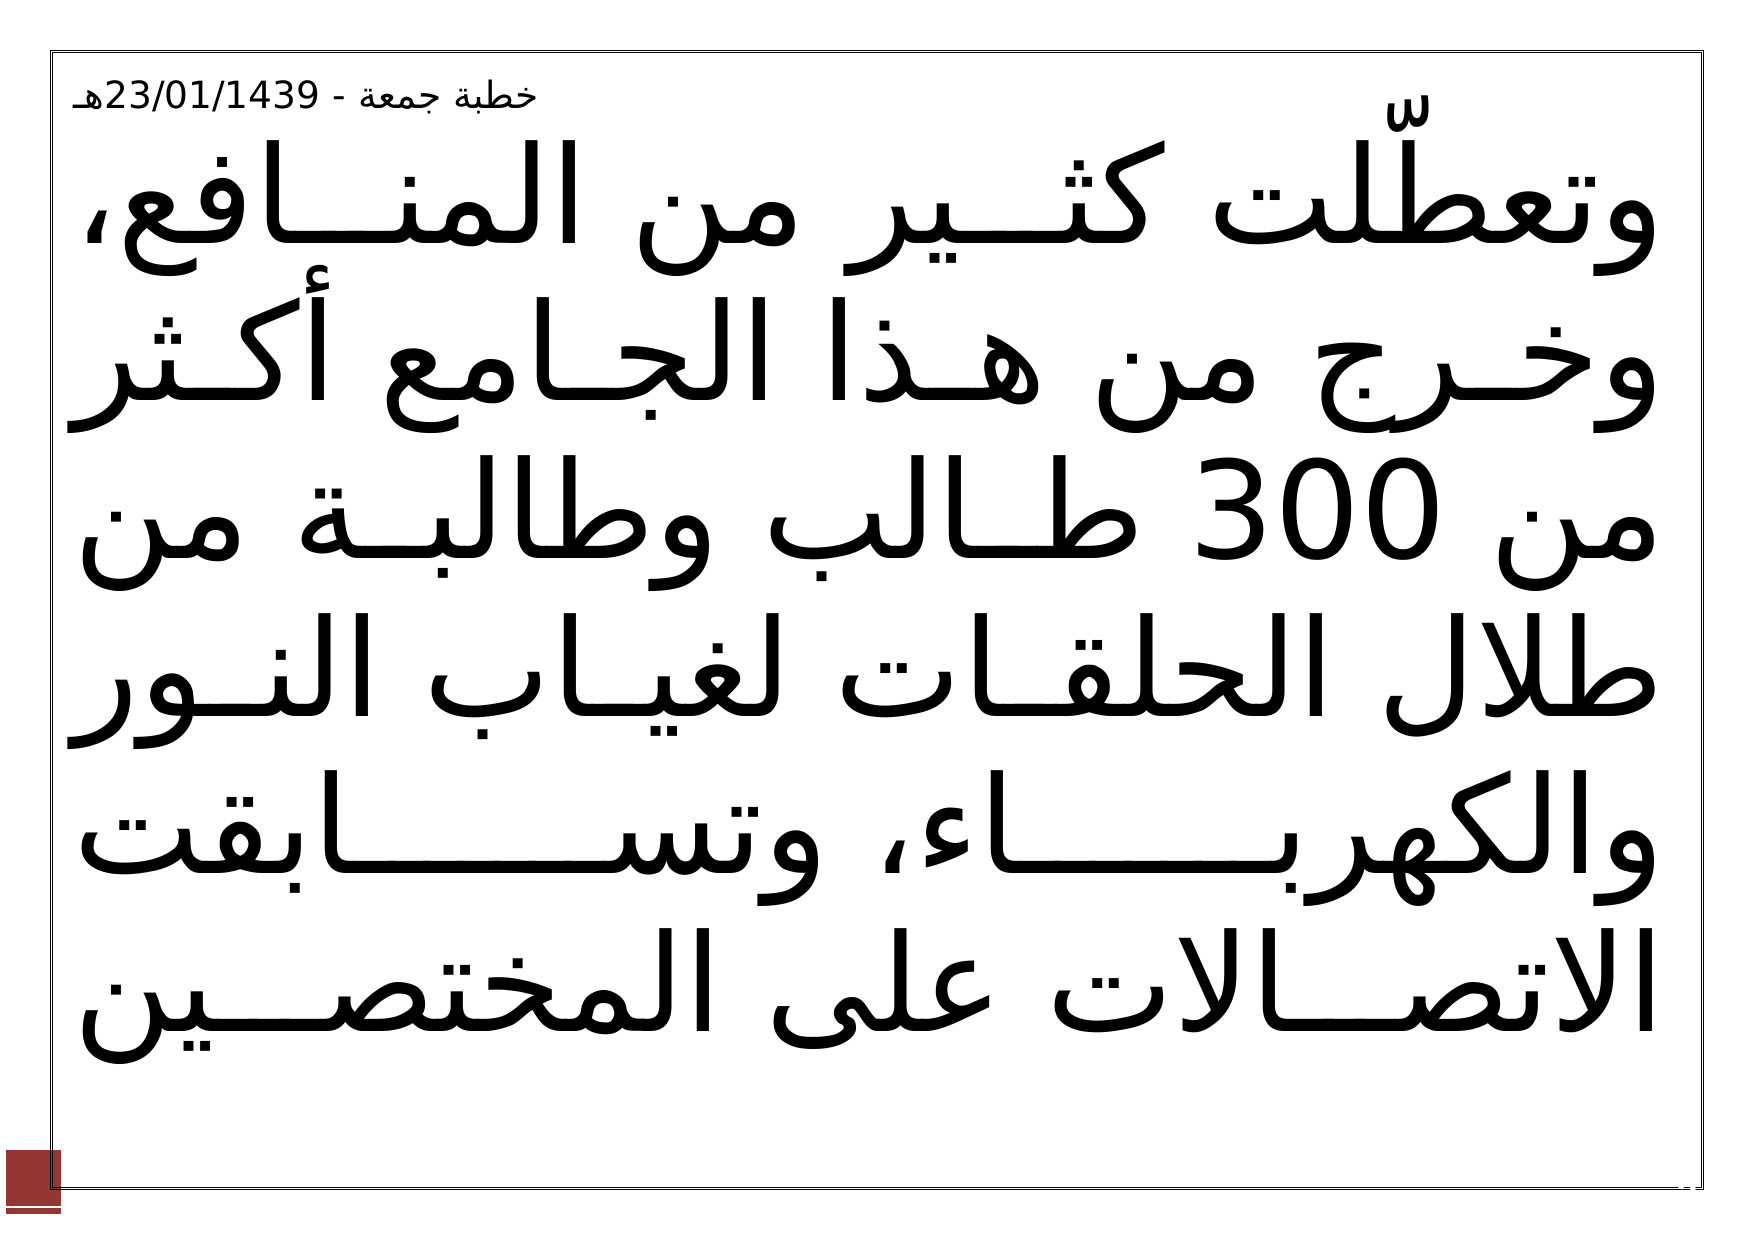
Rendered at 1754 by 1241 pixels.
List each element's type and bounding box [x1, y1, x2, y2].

text [74, 117, 1665, 1063]
